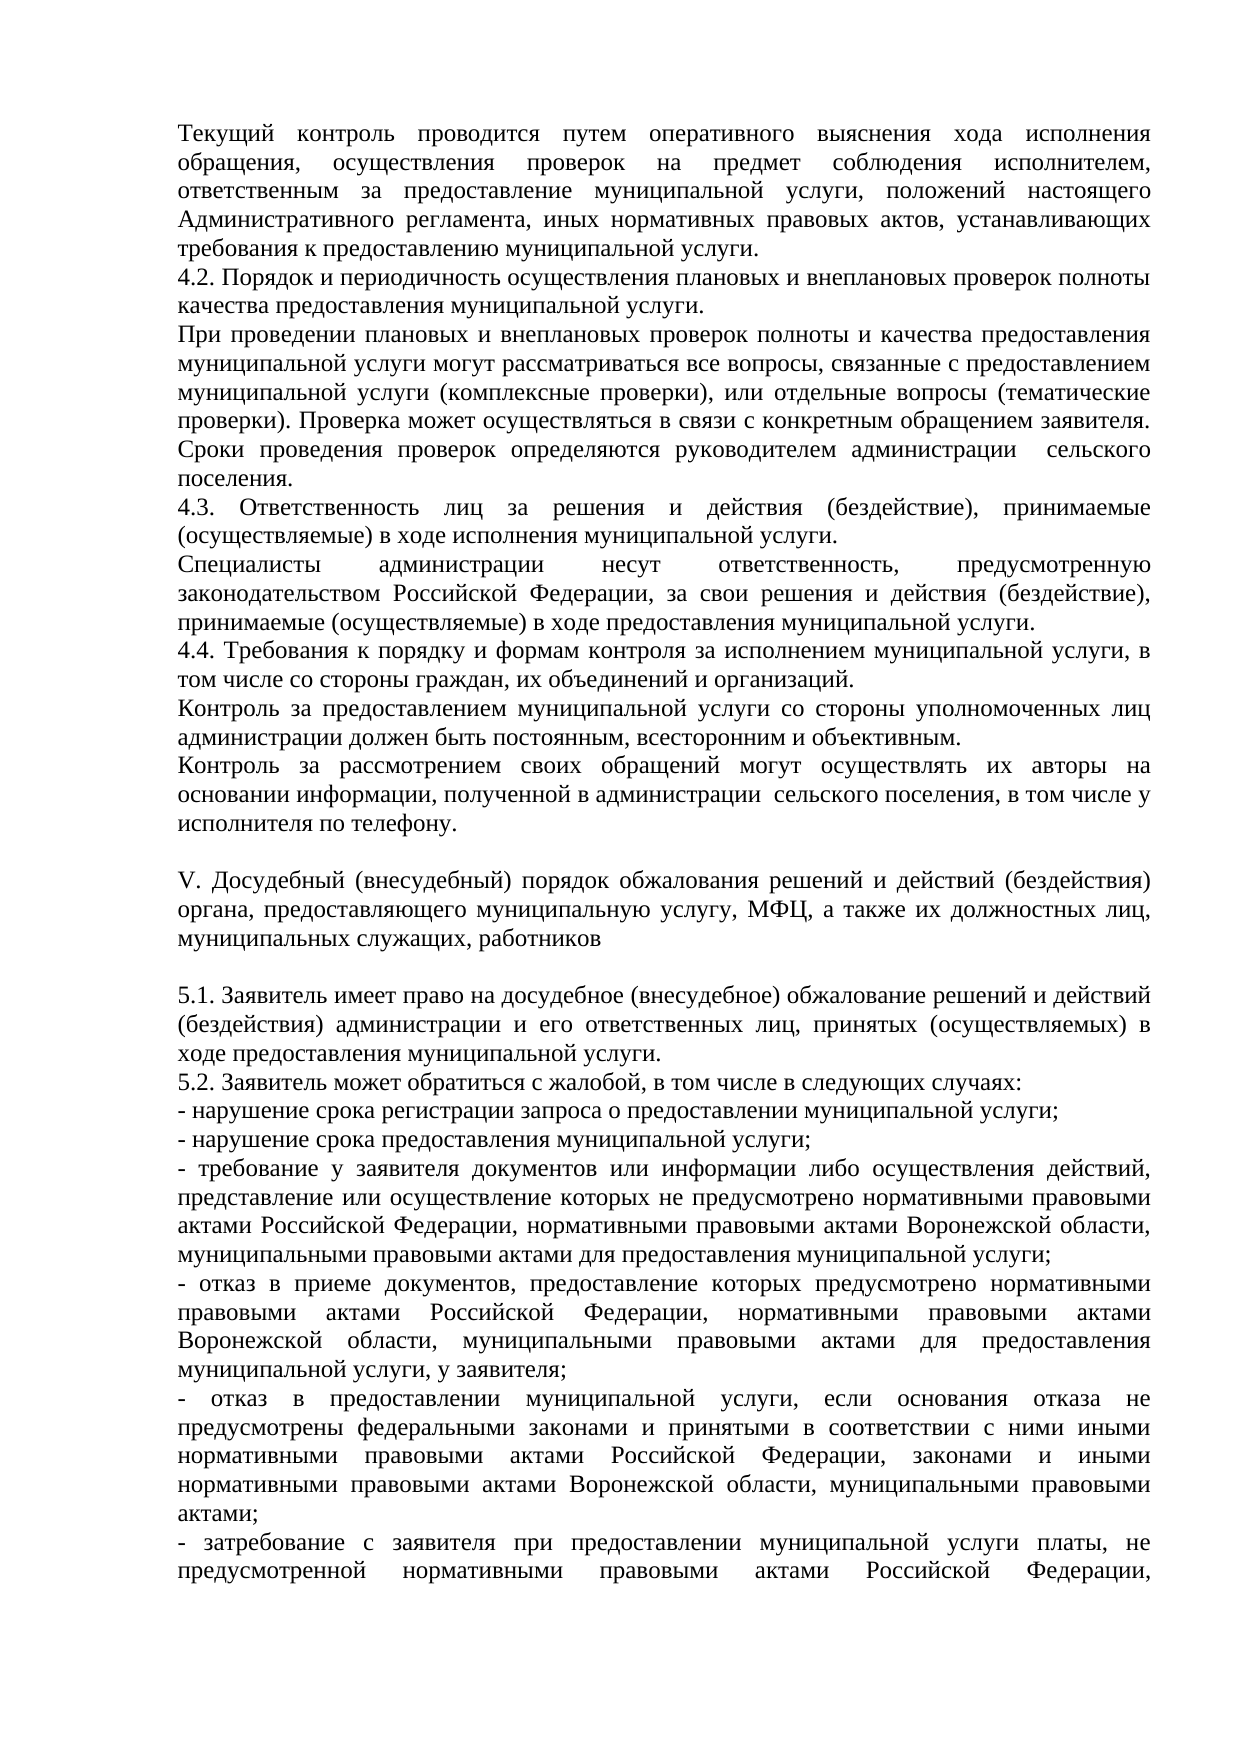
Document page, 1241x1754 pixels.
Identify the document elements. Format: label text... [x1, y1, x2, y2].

text При проведении плановых и внеплановых проверок полноты и качества предоставления муниципальной услуги могут рассматриваться все вопросы, связанные с предоставлением муниципальной услуги (комплексные проверки), или отдельные вопросы (тематические проверки). Проверка может осуществляться в связи с конкретным обращением заявителя. Сроки проведения проверок определяются руководителем администрации сельского поселения. [177, 319, 1152, 492]
text 5.2. Заявитель может обратиться с жалобой, в том числе в следующих случаях: [177, 1067, 1152, 1096]
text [177, 1527, 1152, 1584]
text 4.3. Ответственность лиц за решения и действия (бездействие), принимаемые (осуществляемые) в ходе исполнения муниципальной услуги. [177, 492, 1152, 549]
text - отказ в приеме документов, предоставление которых предусмотрено нормативными правовыми актами Российской Федерации, нормативными правовыми актами Воронежской области, муниципальными правовыми актами для предоставления муниципальной услуги, у заявителя; [177, 1268, 1152, 1383]
text - нарушение срока предоставления муниципальной услуги; [177, 1124, 1152, 1153]
text Контроль за рассмотрением своих обращений могут осуществлять их авторы на основании информации, полученной в администрации сельского поселения, в том числе у исполнителя по телефону. [177, 751, 1152, 837]
text Текущий контроль проводится путем оперативного выяснения хода исполнения обращения, осуществления проверок на предмет соблюдения исполнителем, ответственным за предоставление муниципальной услуги, положений настоящего Административного регламента, иных нормативных правовых актов, устанавливающих требования к предоставлению муниципальной услуги. [177, 118, 1152, 262]
text - отказ в предоставлении муниципальной услуги, если основания отказа не предусмотрены федеральными законами и принятыми в соответствии с ними иными нормативными правовыми актами Российской Федерации, законами и иными нормативными правовыми актами Воронежской области, муниципальными правовыми актами; [177, 1383, 1152, 1527]
text - нарушение срока регистрации запроса о предоставлении муниципальной услуги; [177, 1096, 1152, 1124]
text V. Досудебный (внесудебный) порядок обжалования решений и действий (бездействия) органа, предоставляющего муниципальную услугу, МФЦ, а также их должностных лиц, муниципальных служащих, работников [177, 866, 1152, 952]
text Контроль за предоставлением муниципальной услуги со стороны уполномоченных лиц администрации должен быть постоянным, всесторонним и объективным. [177, 693, 1152, 751]
text - требование у заявителя документов или информации либо осуществления действий, представление или осуществление которых не предусмотрено нормативными правовыми актами Российской Федерации, нормативными правовыми актами Воронежской области, муниципальными правовыми актами для предоставления муниципальной услуги; [177, 1153, 1152, 1268]
text Специалисты администрации несут ответственность, предусмотренную законодательством Российской Федерации, за свои решения и действия (бездействие), принимаемые (осуществляемые) в ходе предоставления муниципальной услуги. [177, 549, 1152, 636]
text 4.2. Порядок и периодичность осуществления плановых и внеплановых проверок полноты качества предоставления муниципальной услуги. [177, 262, 1152, 319]
text 5.1. Заявитель имеет право на досудебное (внесудебное) обжалование решений и действий (бездействия) администрации и его ответственных лиц, принятых (осуществляемых) в ходе предоставления муниципальной услуги. [177, 981, 1152, 1067]
text 4.4. Требования к порядку и формам контроля за исполнением муниципальной услуги, в том числе со стороны граждан, их объединений и организаций. [177, 636, 1152, 693]
